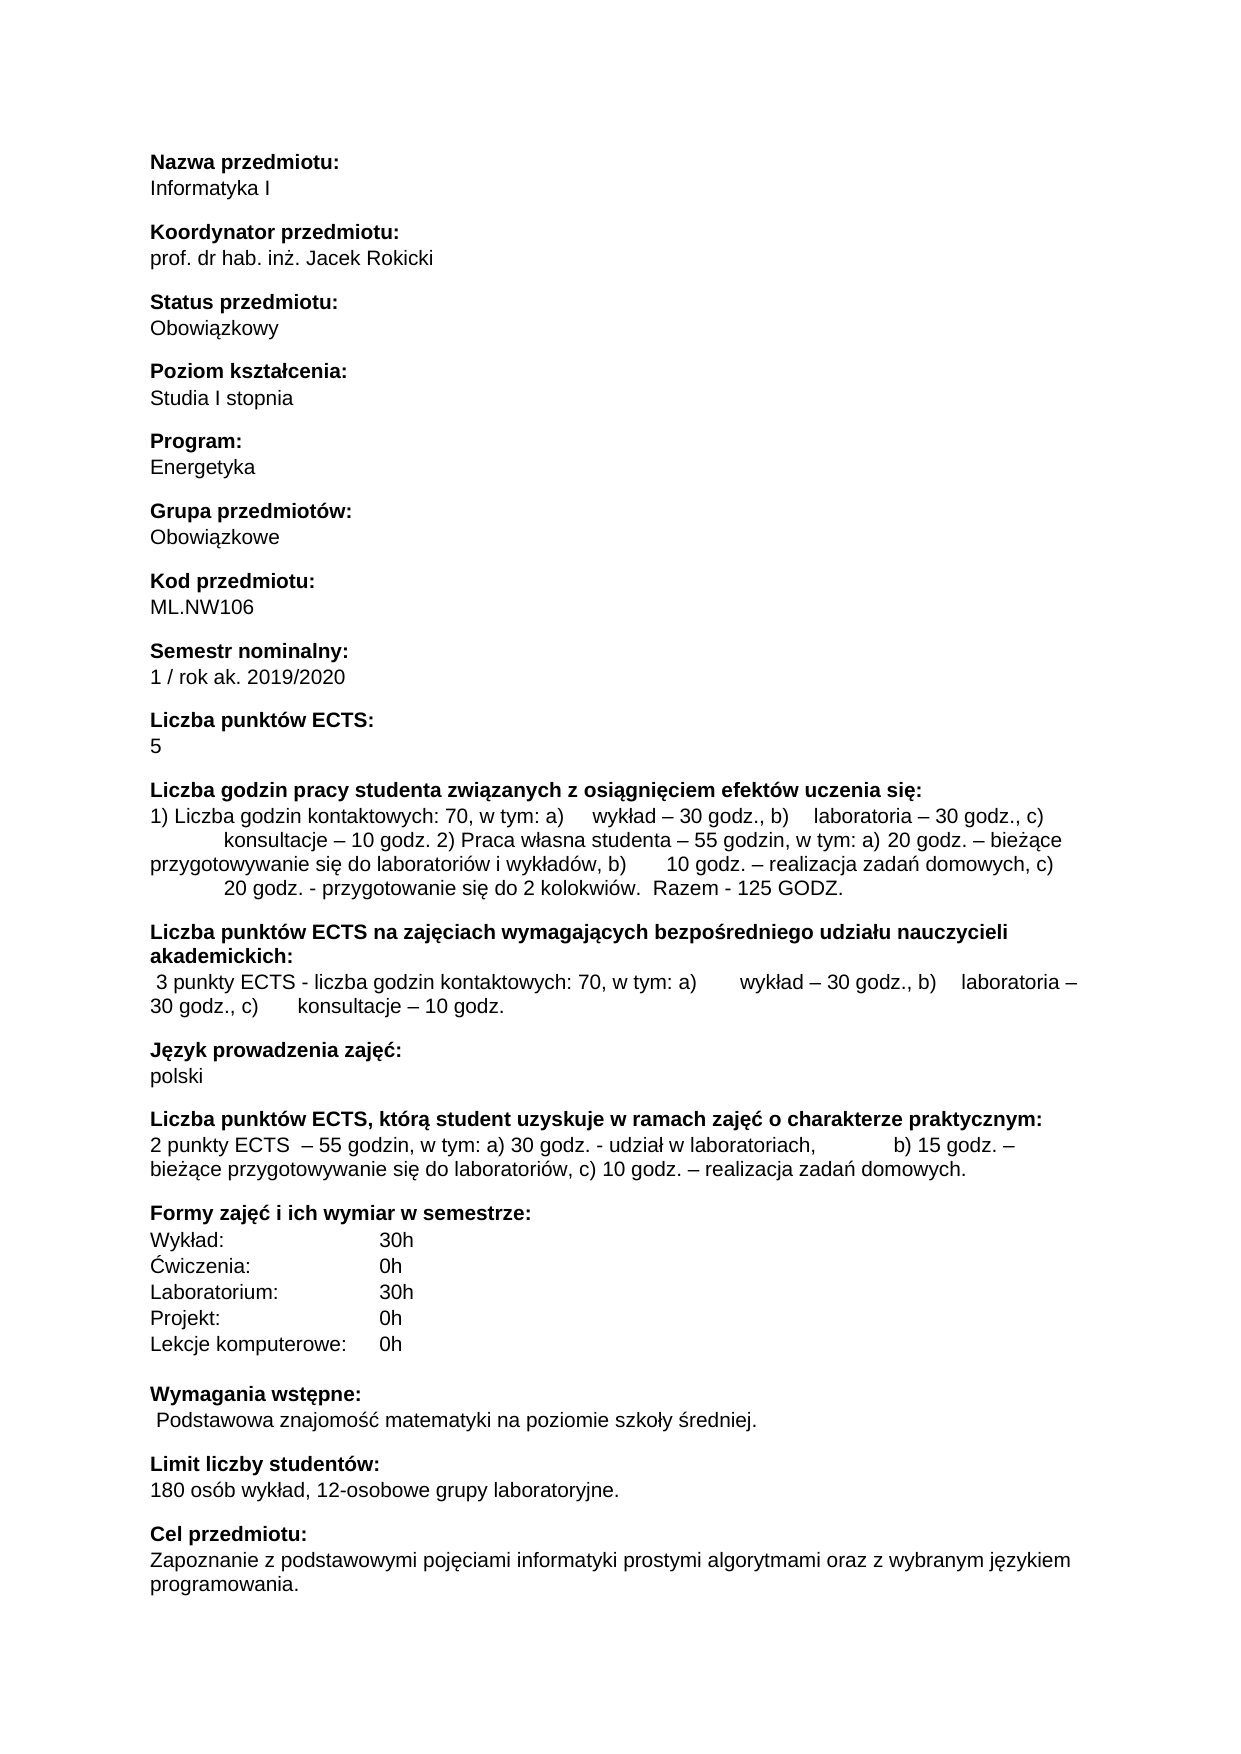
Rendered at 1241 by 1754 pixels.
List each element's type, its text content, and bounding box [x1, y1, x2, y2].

text Grupa przedmiotów: [150, 499, 1090, 523]
text Formy zajęć i ich wymiar w semestrze: [150, 1201, 1090, 1225]
text Kod przedmiotu: [150, 569, 1090, 593]
text 1) Liczba godzin kontaktowych: 70, w tym: a) wykład – 30 godz., b) laboratoria – 30 godz., c) konsultacje – 10 godz. 2) Praca własna studenta – 55 godzin, w tym: a) 20 godz. – bieżące przygotowywanie się do laboratoriów i wykładów, b) 10 godz. – realizacja zadań domowych, c) 20 godz. - przygotowanie się do 2 kolokwiów. Razem - 125 GODZ. [150, 804, 1090, 900]
text Koordynator przedmiotu: [150, 220, 1090, 244]
text Liczba punktów ECTS na zajęciach wymagających bezpośredniego udziału nauczycieli akademickich: [150, 920, 1090, 968]
text 2 punkty ECTS – 55 godzin, w tym: a) 30 godz. - udział w laboratoriach, b) 15 godz. – bieżące przygotowywanie się do laboratoriów, c) 10 godz. – realizacja zadań domowych. [150, 1133, 1090, 1181]
text prof. dr hab. inż. Jacek Rokicki [150, 246, 1090, 270]
text Nazwa przedmiotu: [150, 150, 1090, 174]
text Zapoznanie z podstawowymi pojęciami informatyki prostymi algorytmami oraz z wybranym językiem programowania. [150, 1547, 1090, 1595]
text Wymagania wstępne: [150, 1382, 1090, 1406]
table_cell Projekt: [140, 1306, 367, 1330]
text 5 [150, 734, 1090, 758]
table_cell 0h [369, 1252, 597, 1278]
text Status przedmiotu: [150, 289, 1090, 313]
text Semestr nominalny: [150, 638, 1090, 662]
text 180 osób wykład, 12-osobowe grupy laboratoryjne. [150, 1478, 1090, 1502]
text ML.NW106 [150, 595, 1090, 619]
table_cell 0h [369, 1330, 597, 1356]
text Liczba punktów ECTS, którą student uzyskuje w ramach zajęć o charakterze praktycznym: [150, 1107, 1090, 1131]
table_cell Laboratorium: [140, 1280, 367, 1304]
text Limit liczby studentów: [150, 1452, 1090, 1476]
table_cell Ćwiczenia: [140, 1254, 367, 1278]
text Obowiązkowy [150, 316, 1090, 339]
table_header 30h [369, 1228, 597, 1252]
text Informatyka I [150, 176, 1090, 200]
table_cell Lekcje komputerowe: [140, 1332, 367, 1356]
text Cel przedmiotu: [150, 1521, 1090, 1545]
text polski [150, 1063, 1090, 1087]
text Liczba punktów ECTS: [150, 708, 1090, 732]
text Liczba godzin pracy studenta związanych z osiągnięciem efektów uczenia się: [150, 778, 1090, 802]
table_header Wykład: [140, 1228, 367, 1252]
text Obowiązkowe [150, 525, 1090, 549]
text Program: [150, 429, 1090, 453]
table_cell 30h [369, 1278, 597, 1304]
text Język prowadzenia zajęć: [150, 1037, 1090, 1061]
text 3 punkty ECTS - liczba godzin kontaktowych: 70, w tym: a) wykład – 30 godz., b) laboratoria – 30 godz., c) konsultacje – 10 godz. [150, 970, 1090, 1018]
text 1 / rok ak. 2019/2020 [150, 664, 1090, 688]
text Energetyka [150, 455, 1090, 479]
text Studia I stopnia [150, 385, 1090, 409]
text Podstawowa znajomość matematyki na poziomie szkoły średniej. [150, 1408, 1090, 1432]
text Poziom kształcenia: [150, 359, 1090, 383]
table_cell 0h [369, 1304, 597, 1330]
